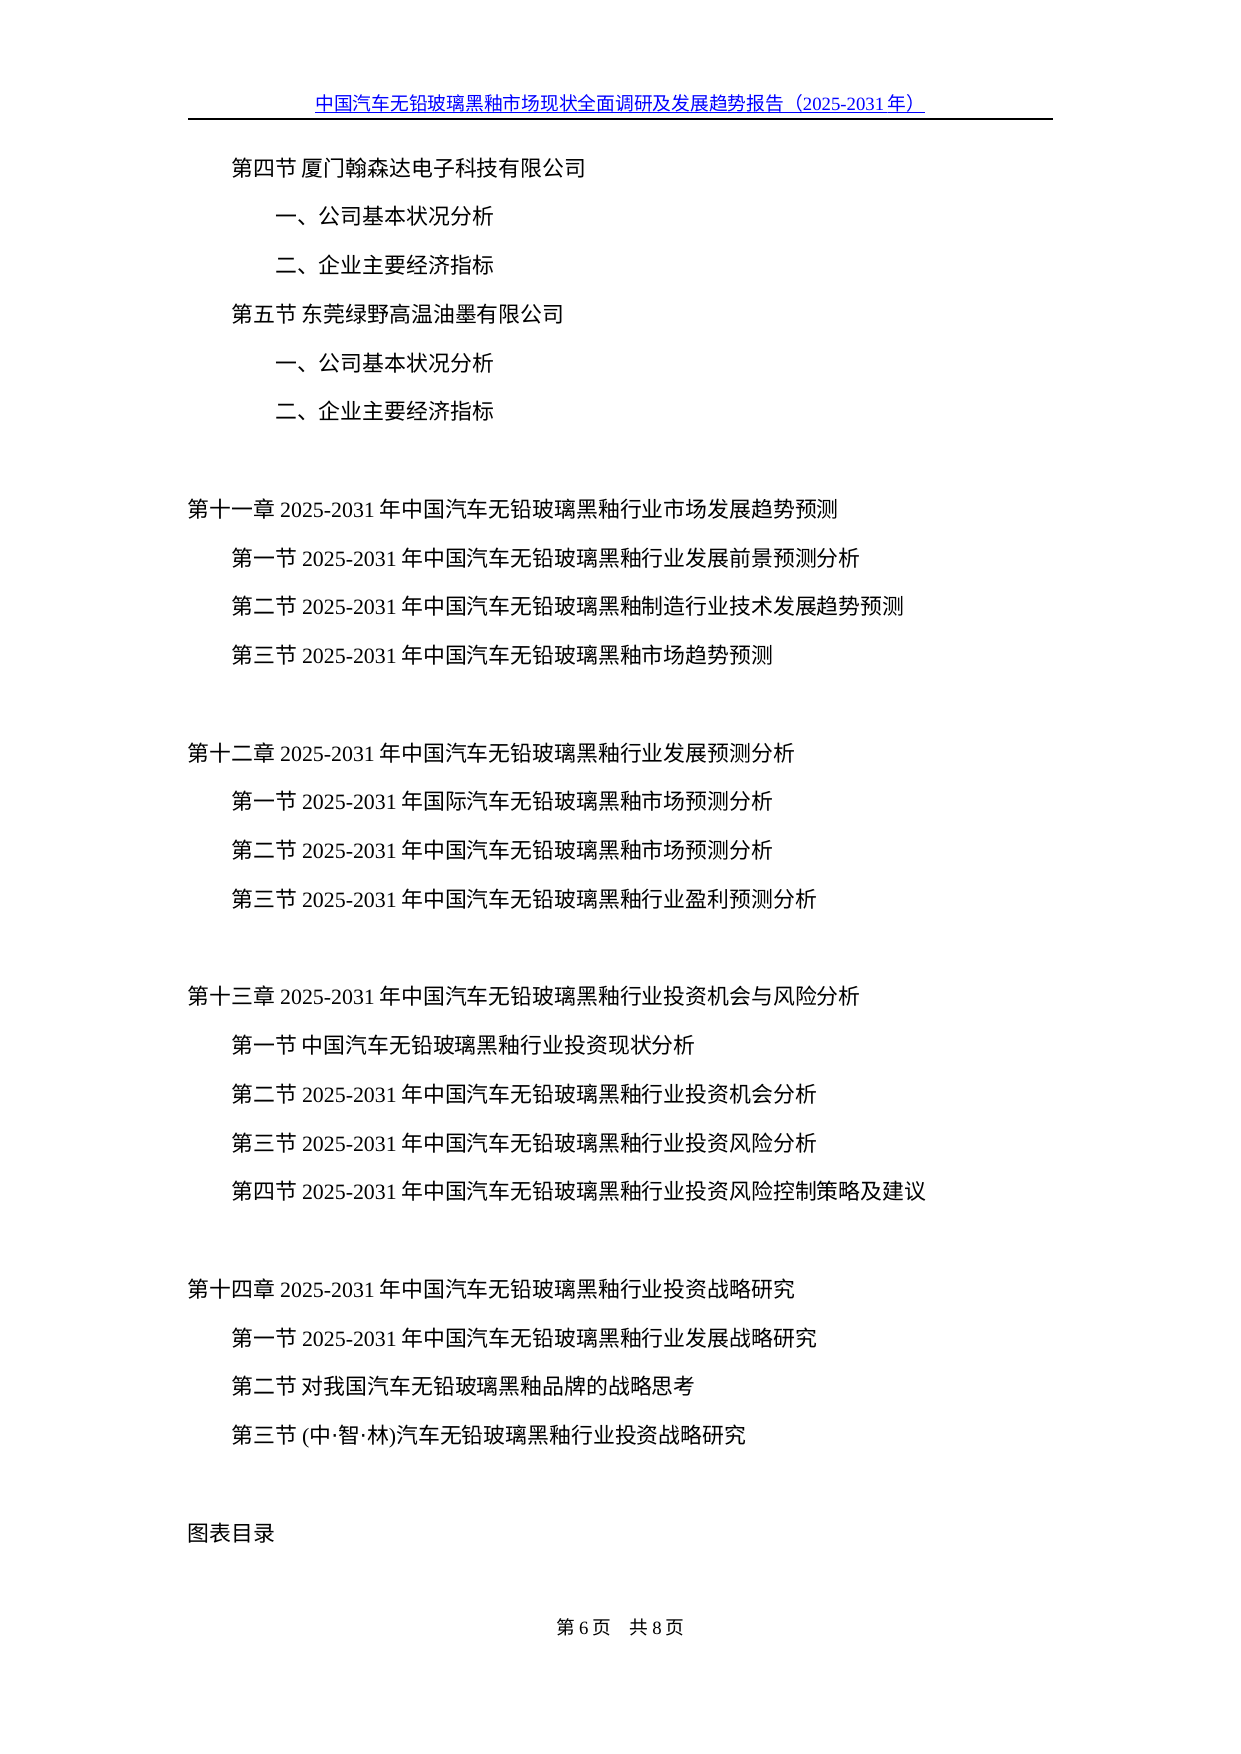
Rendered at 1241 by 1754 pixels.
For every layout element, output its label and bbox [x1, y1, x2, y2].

text [187, 150, 1053, 1548]
